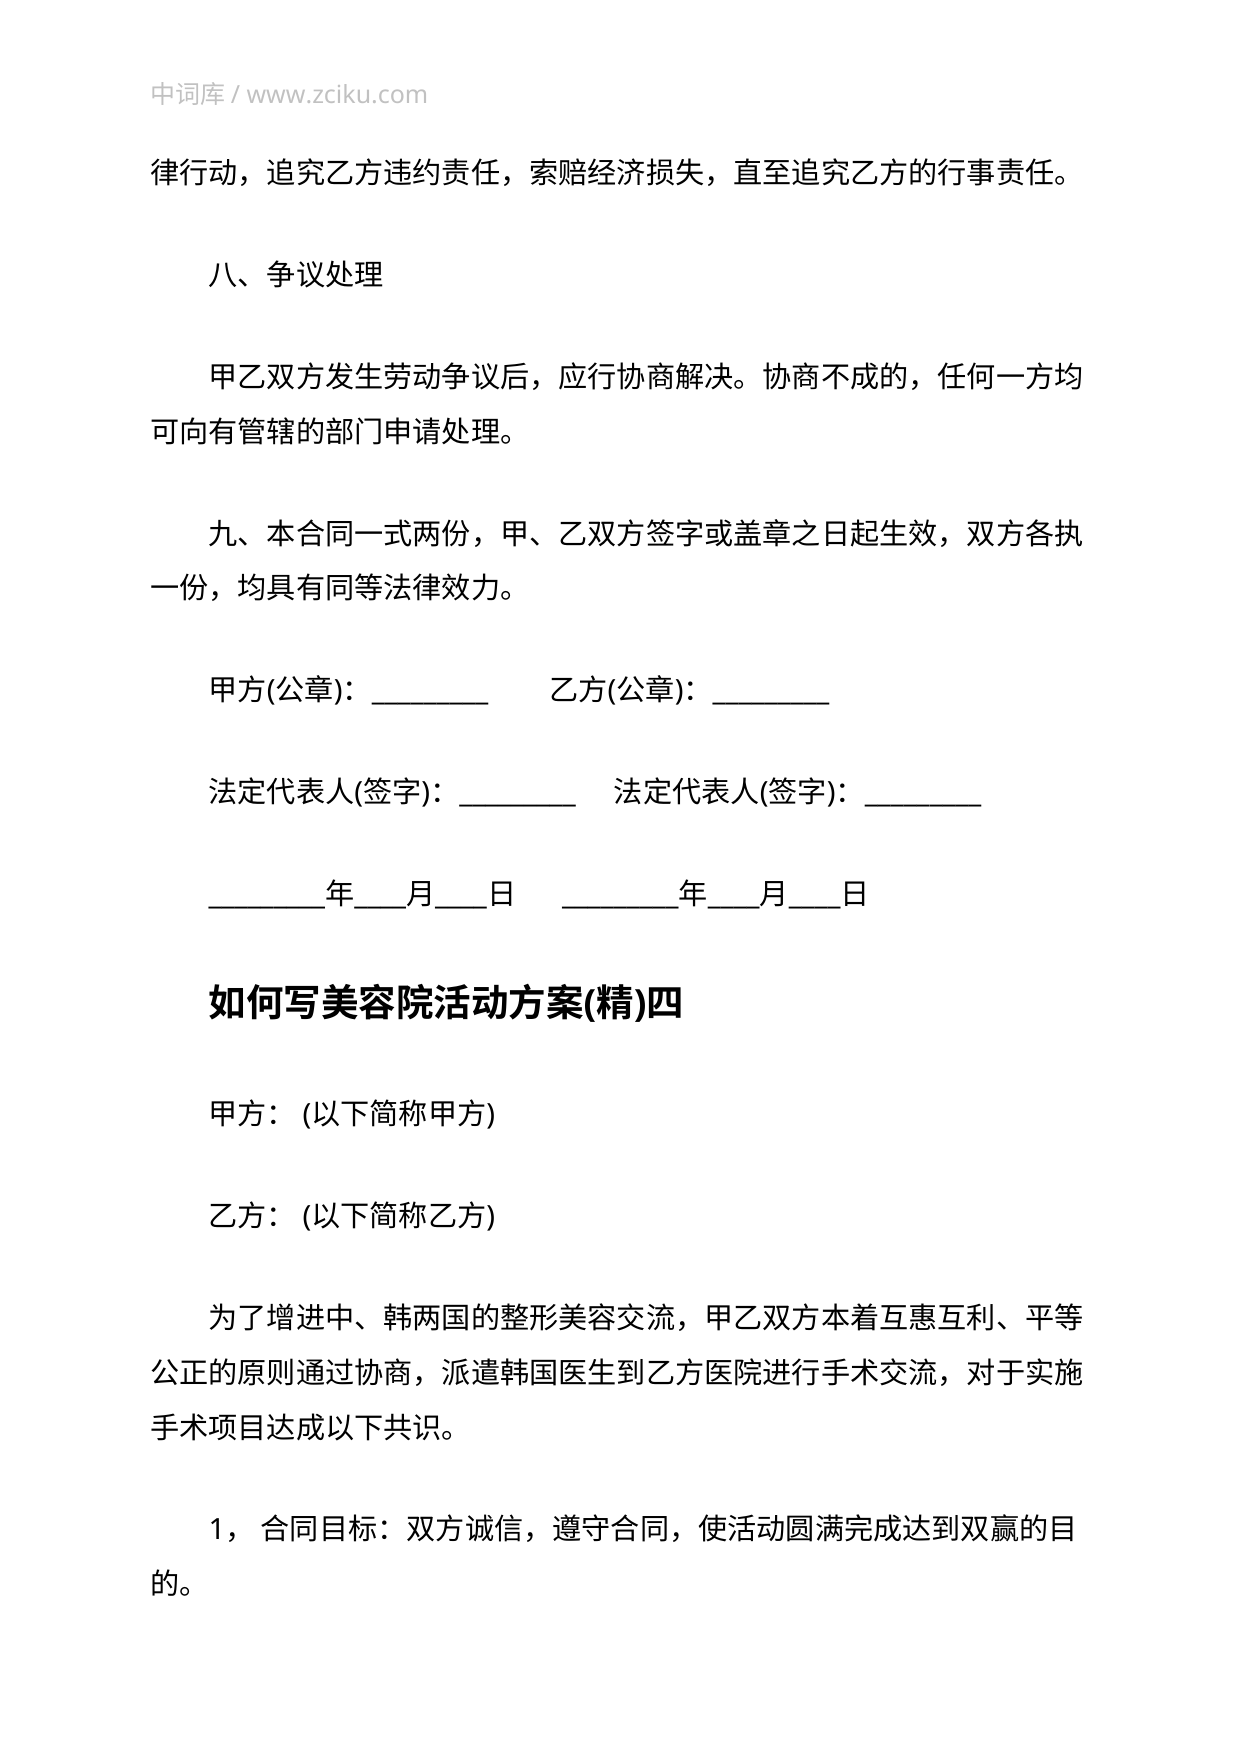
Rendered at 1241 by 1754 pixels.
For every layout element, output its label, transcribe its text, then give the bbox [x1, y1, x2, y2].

text 甲乙双方发生劳动争议后，应行协商解决。协商不成的，任何一方均可向有管辖的部门申请处理。 [150, 353, 1090, 451]
text 乙方： (以下简称乙方) [150, 1192, 1090, 1235]
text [150, 150, 1090, 192]
text 法定代表人(签字)：_________ 法定代表人(签字)：_________ [150, 769, 1090, 811]
text _________年____月____日 _________年____月____日 [150, 871, 1090, 913]
text 如何写美容院活动方案(精)四 [150, 973, 1090, 1027]
text 甲方： (以下简称甲方) [150, 1090, 1090, 1133]
text 为了增进中、韩两国的整形美容交流，甲乙双方本着互惠互利、平等公正的原则通过协商，派遣韩国医生到乙方医院进行手术交流，对于实施手术项目达成以下共识。 [150, 1294, 1090, 1446]
text 八、争议处理 [150, 252, 1090, 294]
text 甲方(公章)：_________ 乙方(公章)：_________ [150, 667, 1090, 709]
text 九、本合同一式两份，甲、乙双方签字或盖章之日起生效，双方各执一份，均具有同等法律效力。 [150, 510, 1090, 607]
text 1， 合同目标：双方诚信，遵守合同，使活动圆满完成达到双赢的目的。 [150, 1506, 1090, 1603]
